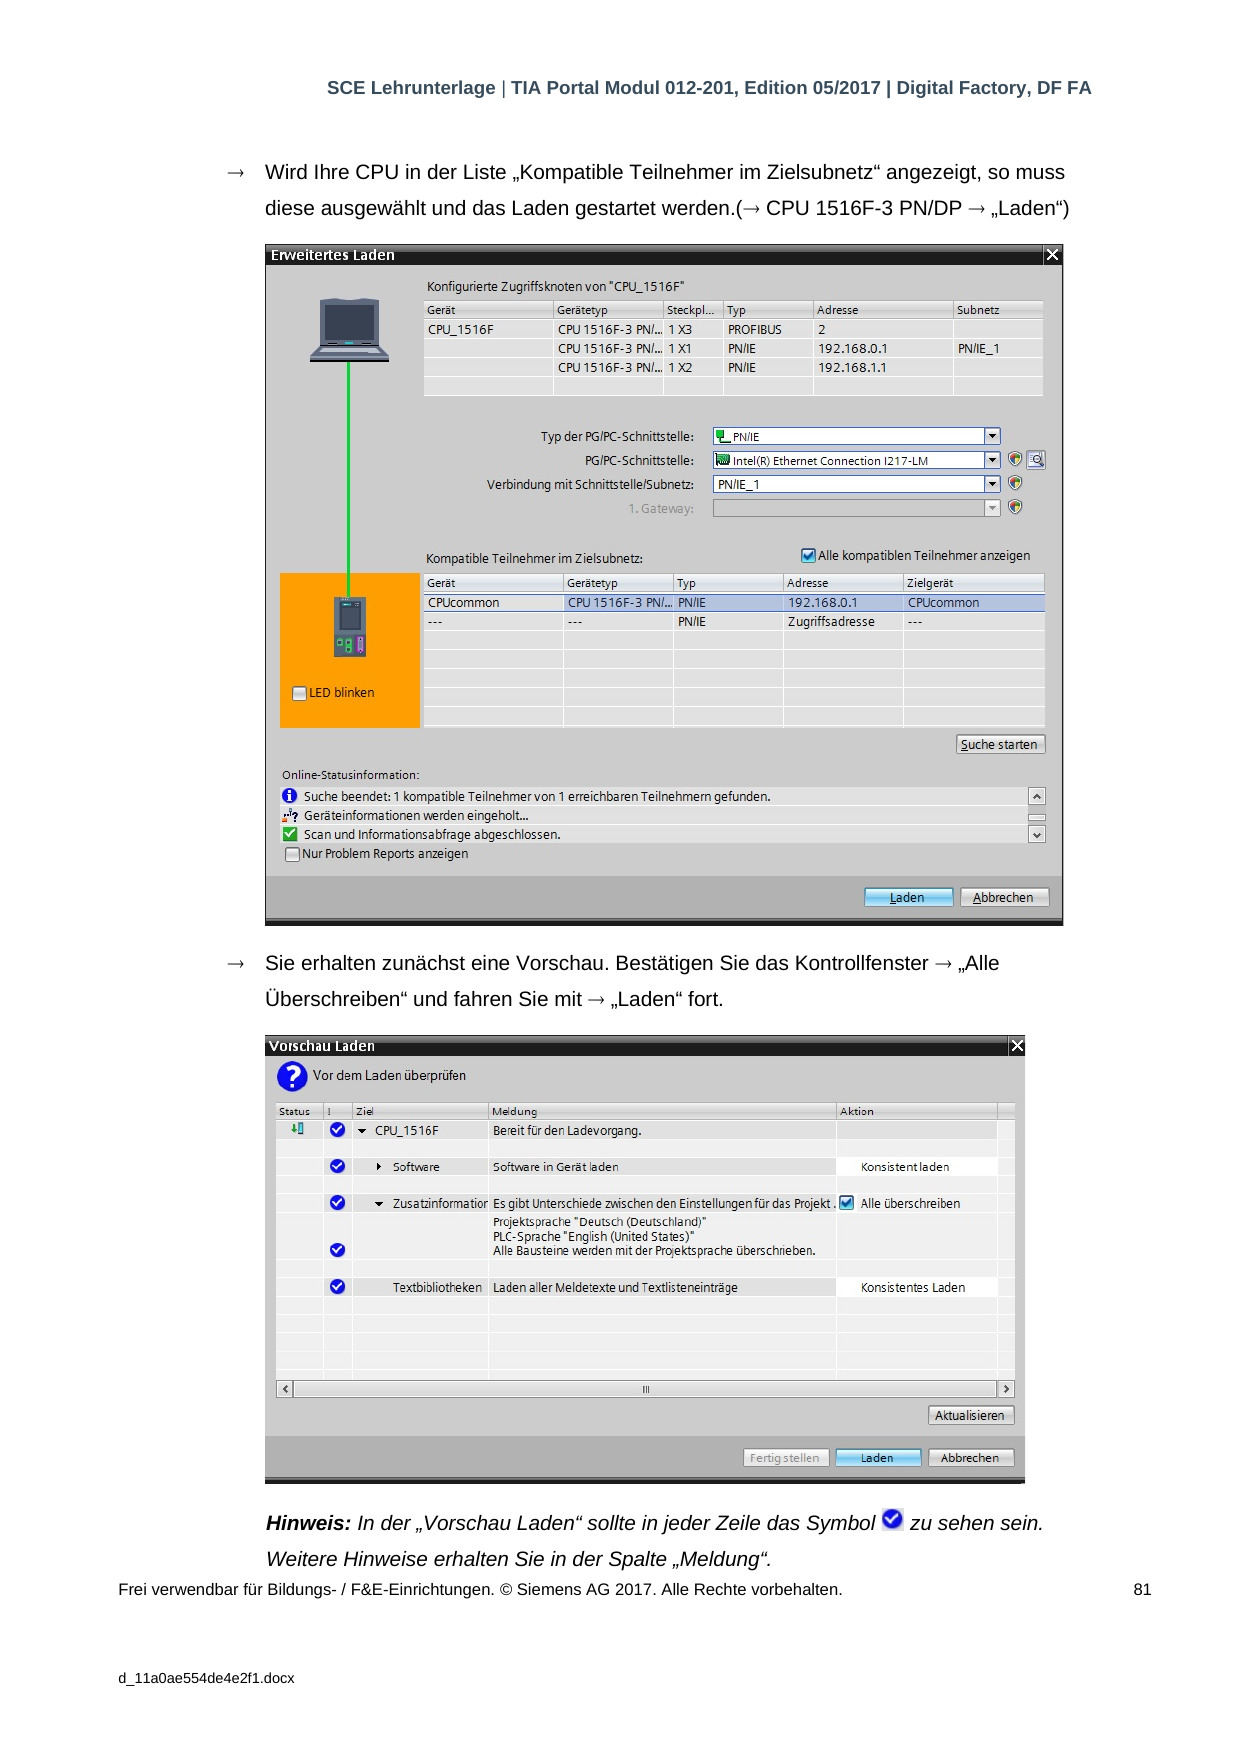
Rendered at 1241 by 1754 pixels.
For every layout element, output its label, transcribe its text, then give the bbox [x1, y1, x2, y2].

text Hinweis: In der „Vorschau Laden“ sollte in jeder Zeile das Symbol zu sehen sein. Weitere Hinweise erhalten Sie in der Spalte „Meldung“. [266, 1508, 1092, 1571]
picture [265, 244, 1064, 926]
text Sie erhalten zunächst eine Vorschau. Bestätigen Sie das Kontrollfenster „Alle Überschreiben“ und fahren Sie mit „Laden“ fort. [227, 950, 1092, 1010]
text Wird Ihre CPU in der Liste „Kompatible Teilnehmer im Zielsubnetz“ angezeigt, so muss diese ausgewählt und das Laden gestartet werden.( CPU 1516F-3 PN/DP „Laden“) [227, 160, 1092, 220]
picture [265, 1035, 1025, 1484]
picture [881, 1508, 904, 1531]
